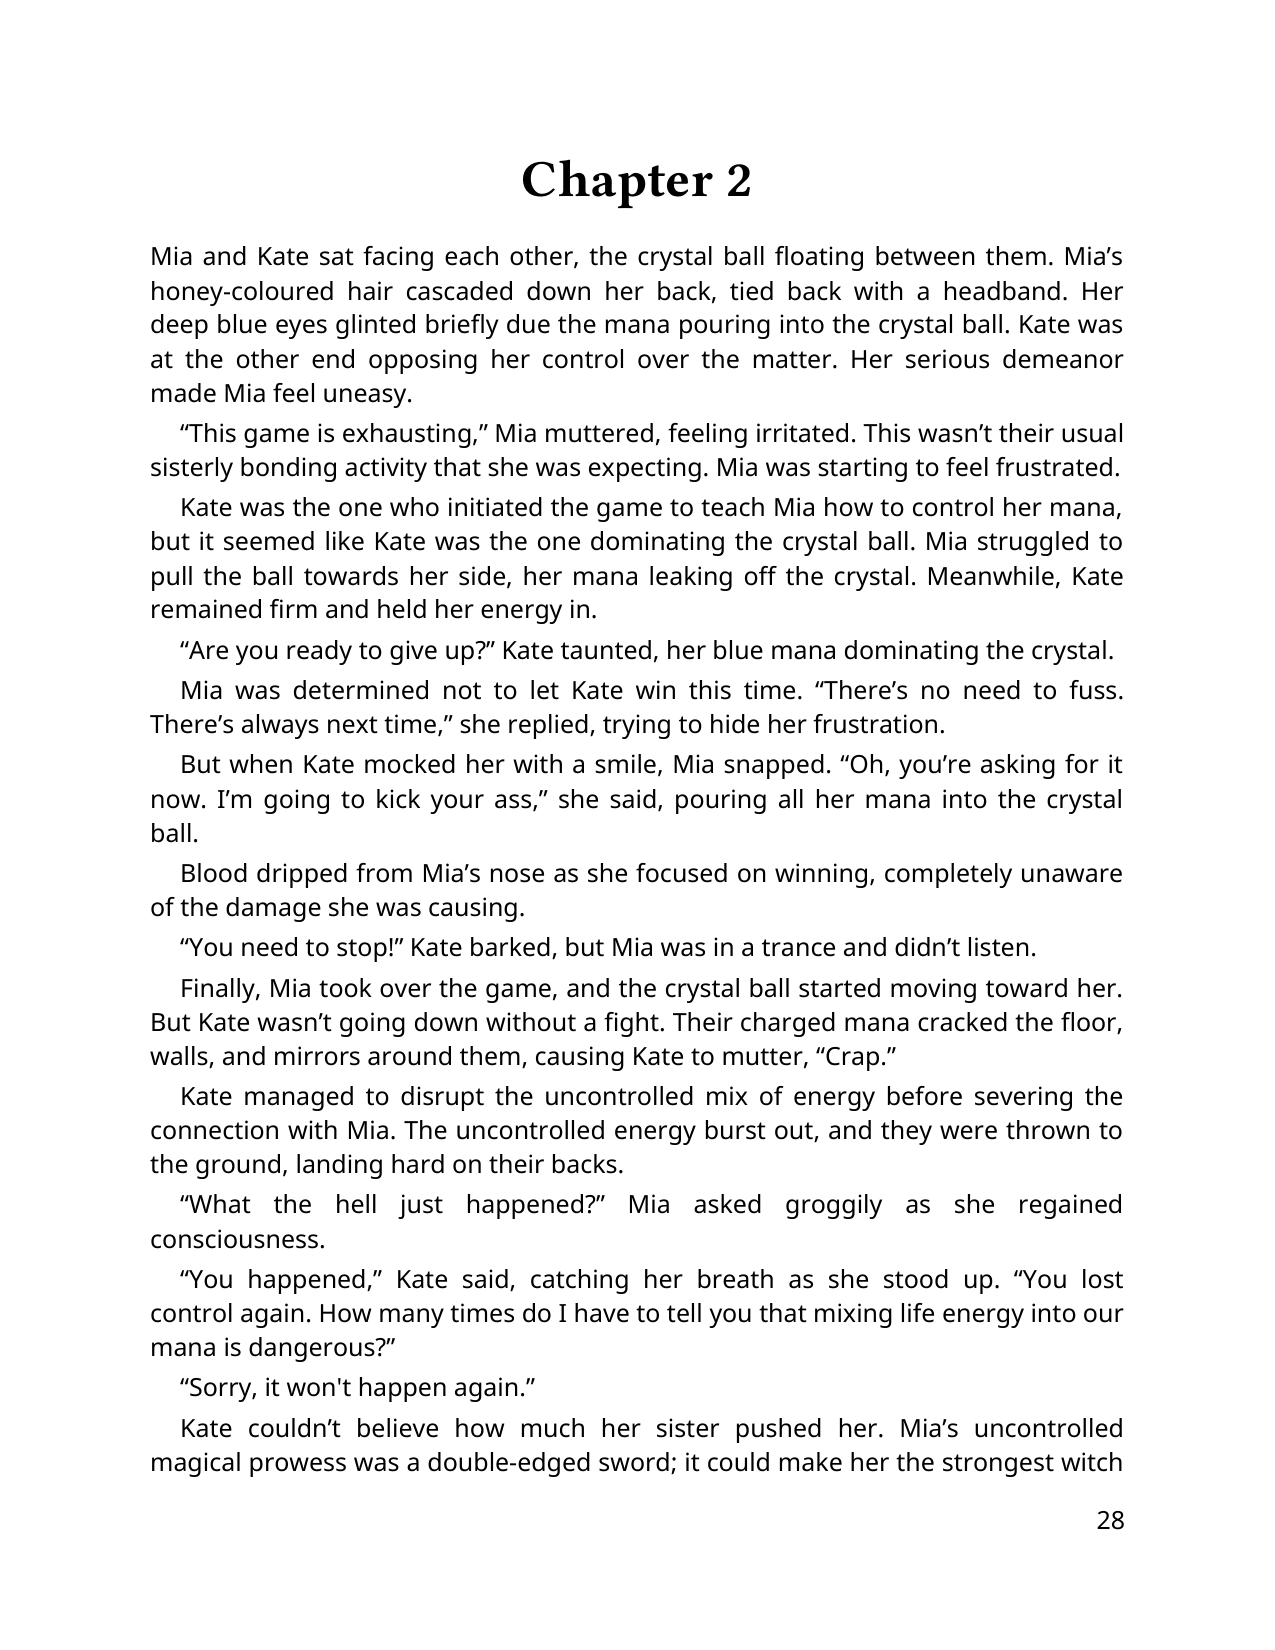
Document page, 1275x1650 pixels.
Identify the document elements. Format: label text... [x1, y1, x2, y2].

text “Are you ready to give up?” Kate taunted, her blue mana dominating the crystal. [150, 632, 1125, 667]
text “What the hell just happened?” Mia asked groggily as she regained consciousness. [150, 1187, 1125, 1255]
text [150, 1410, 1125, 1478]
text Kate managed to disrupt the uncontrolled mix of energy before severing the connection with Mia. The uncontrolled energy burst out, and they were thrown to the ground, landing hard on their backs. [150, 1079, 1125, 1181]
text “This game is exhausting,” Mia muttered, feeling irritated. This wasn’t their usual sisterly bonding activity that she was expecting. Mia was starting to feel frustrated. [150, 416, 1125, 484]
text Mia was determined not to let Kate win this time. “There’s no need to fuss. There’s always next time,” she replied, trying to hide her frustration. [150, 673, 1125, 741]
text Kate was the one who initiated the game to teach Mia how to control her mana, but it seemed like Kate was the one dominating the crystal ball. Mia struggled to pull the ball towards her side, her mana leaking off the crystal. Meanwhile, Kate remained firm and held her energy in. [150, 490, 1125, 626]
text “You happened,” Kate said, catching her breath as she stood up. “You lost control again. How many times do I have to tell you that mixing life energy into our mana is dangerous?” [150, 1262, 1125, 1364]
text “You need to stop!” Kate barked, but Mia was in a trance and didn’t listen. [150, 930, 1125, 964]
subtitle Chapter 2 [150, 150, 1125, 209]
text “Sorry, it won't happen again.” [150, 1370, 1125, 1404]
text Mia and Kate sat facing each other, the crystal ball floating between them. Mia’s honey-coloured hair cascaded down her back, tied back with a headband. Her deep blue eyes glinted briefly due the mana pouring into the crystal ball. Kate was at the other end opposing her control over the matter. Her serious demeanor made Mia feel uneasy. [150, 239, 1125, 409]
text But when Kate mocked her with a smile, Mia snapped. “Oh, you’re asking for it now. I’m going to kick your ass,” she said, pouring all her mana into the crystal ball. [150, 747, 1125, 849]
text Blood dripped from Mia’s nose as she focused on winning, completely unaware of the damage she was causing. [150, 856, 1125, 924]
text Finally, Mia took over the game, and the crystal ball started moving toward her. But Kate wasn’t going down without a fight. Their charged mana cracked the floor, walls, and mirrors around them, causing Kate to mutter, “Crap.” [150, 970, 1125, 1072]
